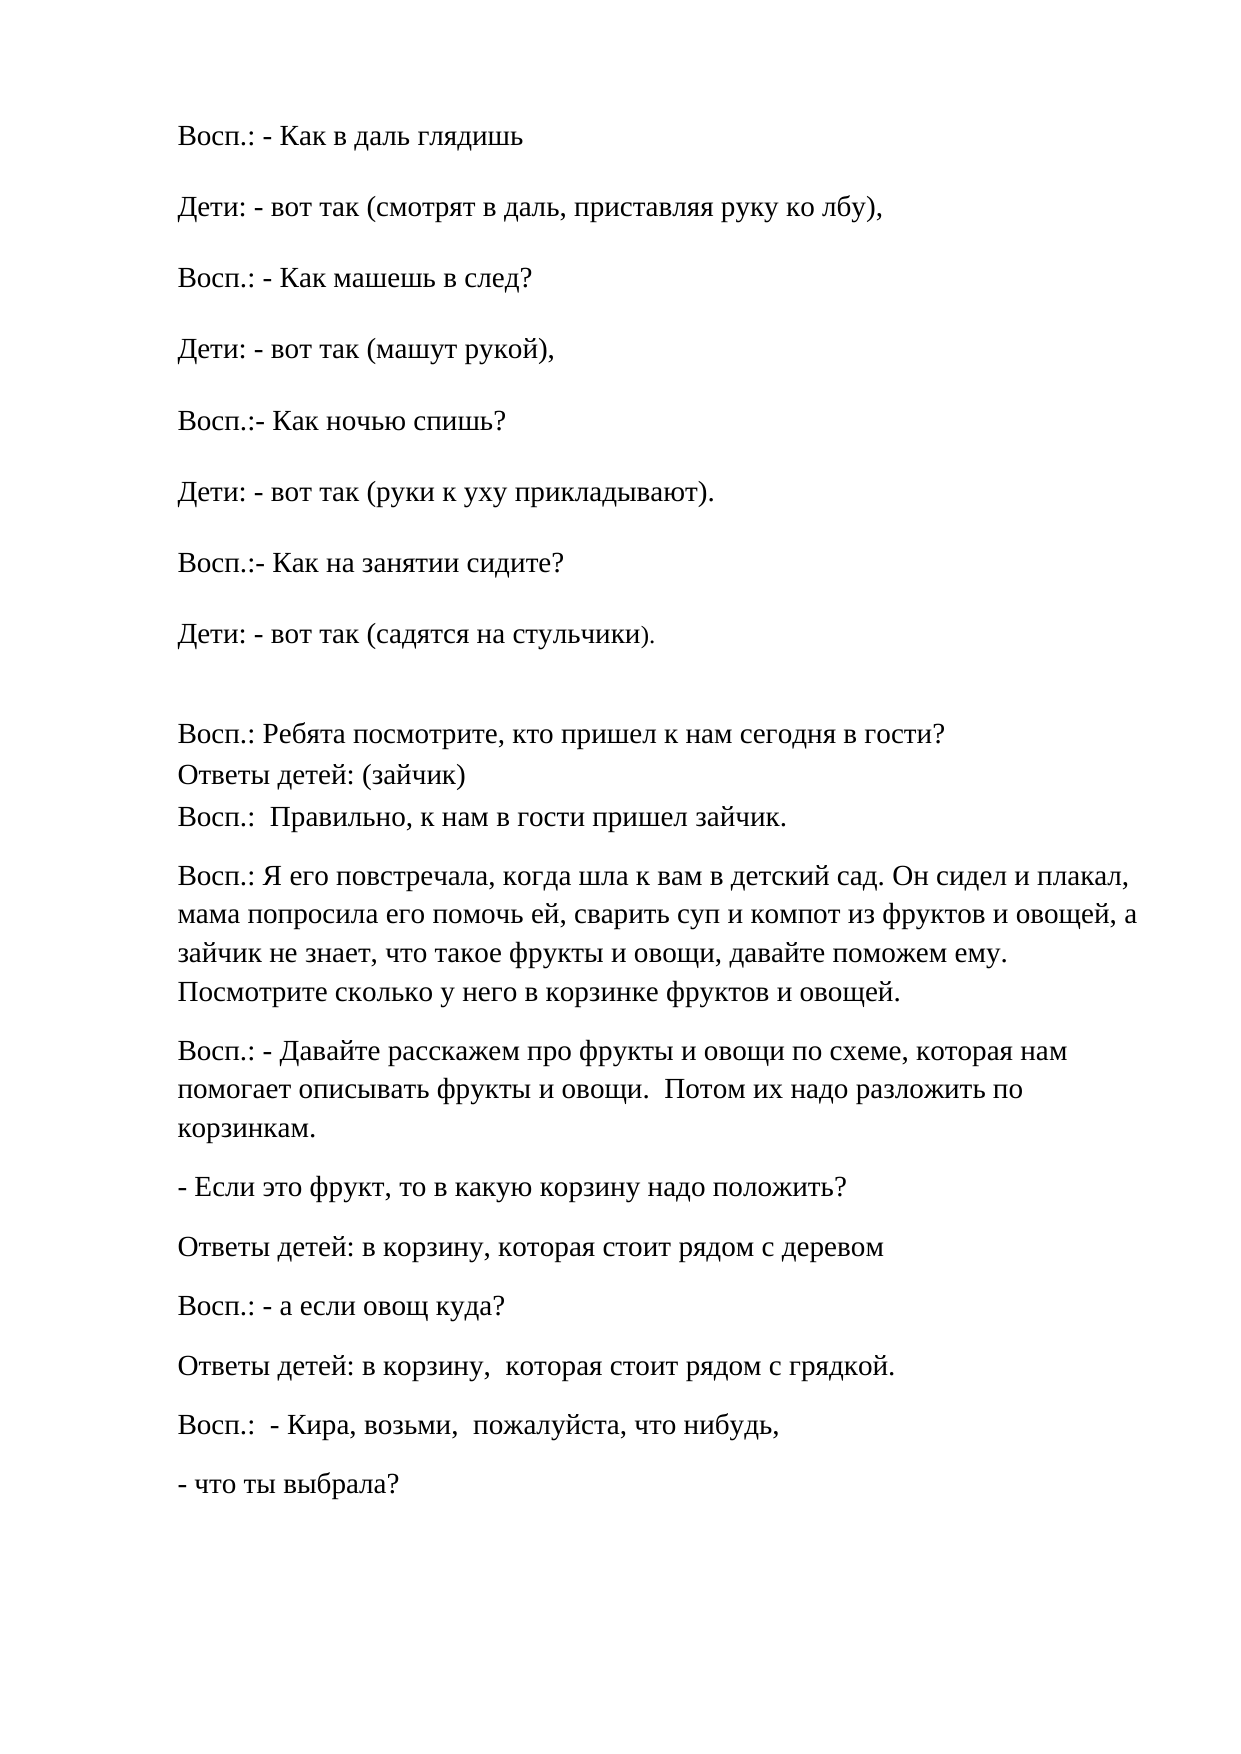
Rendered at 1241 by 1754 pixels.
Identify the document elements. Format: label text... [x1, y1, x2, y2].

text - Если это фрукт, то в какую корзину надо положить? [177, 1169, 1152, 1203]
text Восп.: - Как в даль глядишь [177, 118, 1152, 152]
text Восп.: - а если овощ куда? [177, 1288, 1152, 1322]
text Восп.:- Как ночью спишь? [177, 403, 1152, 436]
text Восп.: - Как машешь в след? [177, 260, 1152, 294]
text Дети: - вот так (руки к уху прикладывают). [177, 474, 1152, 507]
text Восп.: - Давайте расскажем про фрукты и овощи по схеме, которая нам помогает описывать фрукты и овощи. Потом их надо разложить по корзинкам. [177, 1033, 1152, 1144]
text Дети: - вот так (смотрят в даль, приставляя руку ко лбу), [177, 189, 1152, 223]
text Дети: - вот так (машут рукой), [177, 332, 1152, 365]
text - что ты выбрала? [177, 1466, 1152, 1500]
text Ответы детей: в корзину, которая стоит рядом с деревом [177, 1229, 1152, 1262]
text Восп.: Ребята посмотрите, кто пришел к нам сегодня в гости? [177, 716, 1152, 749]
text Восп.: - Кира, возьми, пожалуйста, что нибудь, [177, 1407, 1152, 1441]
text Ответы детей: (зайчик) [177, 757, 1152, 791]
text Восп.: Я его повстречала, когда шла к вам в детский сад. Он сидел и плакал, мама попросила его помочь ей, сварить суп и компот из фруктов и овощей, а зайчик не знает, что такое фрукты и овощи, давайте поможем ему. Посмотрите сколько у него в корзинке фруктов и овощей. [177, 858, 1152, 1007]
text Ответы детей: в корзину, которая стоит рядом с грядкой. [177, 1348, 1152, 1381]
text Дети: - вот так (садятся на стульчики). [177, 616, 1152, 650]
text Восп.: Правильно, к нам в гости пришел зайчик. [177, 799, 1152, 832]
text Восп.:- Как на занятии сидите? [177, 545, 1152, 578]
